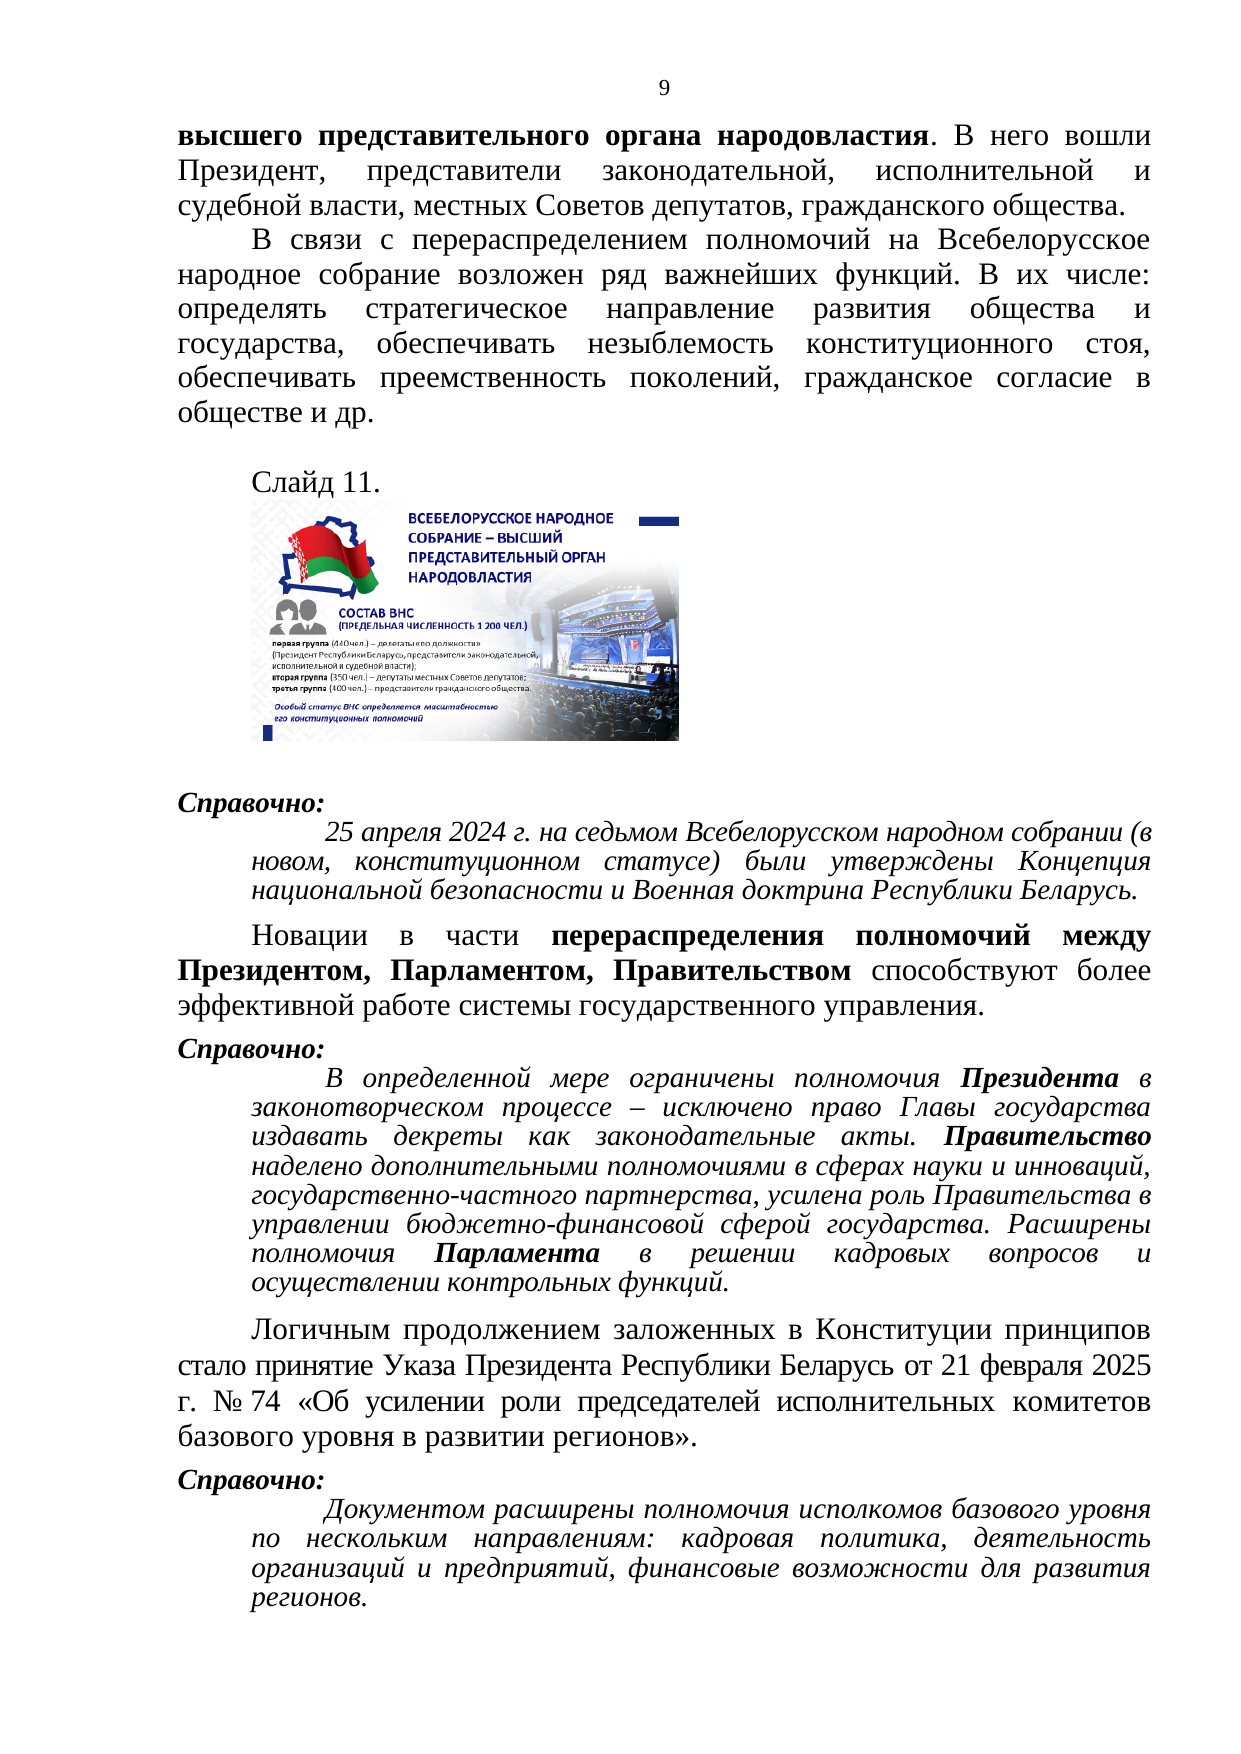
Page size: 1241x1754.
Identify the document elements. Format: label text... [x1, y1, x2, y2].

text Справочно: [177, 1035, 1152, 1064]
text Слайд 11. [177, 464, 1152, 499]
text Справочно: [177, 1466, 1152, 1495]
text Справочно: [177, 789, 1152, 818]
text Документом расширены полномочия исполкомов базового уровня по нескольким направлениям: кадровая политика, деятельность организаций и предприятий, финансовые возможности для развития регионов. [251, 1495, 1152, 1612]
picture [251, 499, 679, 741]
text В связи с перераспределением полномочий на Всебелорусское народное собрание возложен ряд важнейших функций. В их числе: определять стратегическое направление развития общества и государства, обеспечивать незыблемость конституционного стоя, обеспечивать преемственность поколений, гражданское согласие в обществе и др. [177, 222, 1152, 429]
text Логичным продолжением заложенных в Конституции принципов стало принятие Указа Президента Республики Беларусь от 21 февраля 2025 г. № 74 «Об усилении роли председателей исполнительных комитетов базового уровня в развитии регионов». [177, 1310, 1152, 1454]
text В определенной мере ограничены полномочия Президента в законотворческом процессе – исключено право Главы государства издавать декреты как законодательные акты. Правительство наделено дополнительными полномочиями в сферах науки и инноваций, государственно-частного партнерства, усилена роль Правительства в управлении бюджетно-финансовой сферой государства. Расширены полномочия Парламента в решении кадровых вопросов и осуществлении контрольных функций. [251, 1064, 1152, 1297]
text 25 апреля 2024 г. на седьмом Всебелорусском народном собрании (в новом, конституционном статусе) были утверждены Концепция национальной безопасности и Военная доктрина Республики Беларусь. [251, 818, 1152, 905]
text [177, 118, 1152, 222]
text Новации в части перераспределения полномочий между Президентом, Парламентом, Правительством способствуют более эффективной работе системы государственного управления. [177, 918, 1152, 1022]
